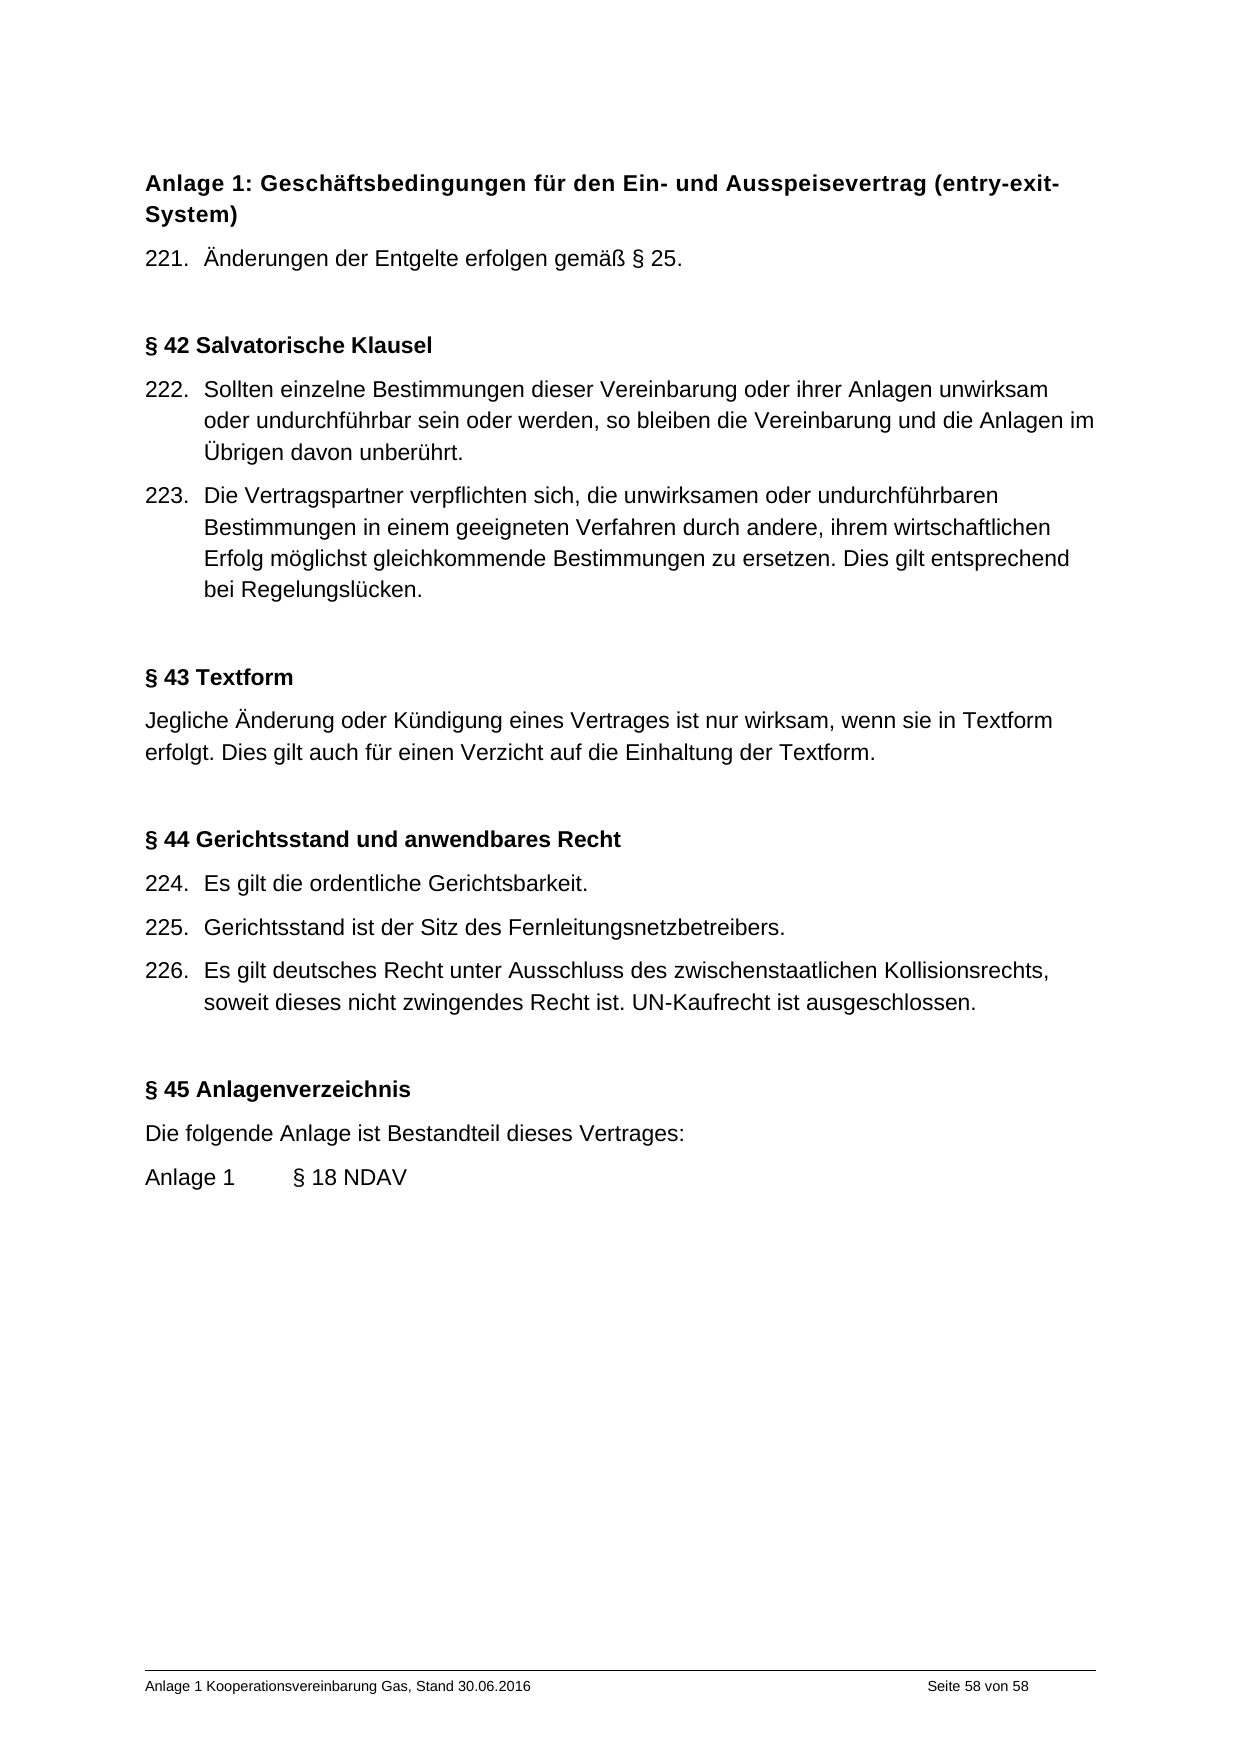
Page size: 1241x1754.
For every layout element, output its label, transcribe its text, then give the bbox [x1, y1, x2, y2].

subtitle § 43 Textform [145, 652, 1096, 690]
list Die Vertragspartner verpflichten sich, die unwirksamen oder undurchführbaren Bestimmungen in einem geeigneten Verfahren durch andere, ihrem wirtschaftlichen Erfolg möglichst gleichkommende Bestimmungen zu ersetzen. Dies gilt entsprechend bei Regelungslücken. [145, 477, 1096, 602]
list Änderungen der Entgelte erfolgen gemäß § 25. [145, 240, 1096, 271]
list Es gilt die ordentliche Gerichtsbarkeit. [145, 865, 1096, 896]
text Jegliche Änderung oder Kündigung eines Vertrages ist nur wirksam, wenn sie in Textform erfolgt. Dies gilt auch für einen Verzicht auf die Einhaltung der Textform. [145, 702, 1096, 765]
list Es gilt deutsches Recht unter Ausschluss des zwischenstaatlichen Kollisionsrechts, soweit dieses nicht zwingendes Recht ist. UN-Kaufrecht ist ausgeschlossen. [145, 952, 1096, 1015]
subtitle § 42 Salvatorische Klausel [145, 321, 1096, 358]
subtitle § 44 Gerichtsstand und anwendbares Recht [145, 815, 1096, 852]
list Gerichtsstand ist der Sitz des Fernleitungsnetzbetreibers. [145, 908, 1096, 940]
text Die folgende Anlage ist Bestandteil dieses Vertrages: [145, 1115, 1096, 1146]
subtitle § 45 Anlagenverzeichnis [145, 1065, 1096, 1102]
list Sollten einzelne Bestimmungen dieser Vereinbarung oder ihrer Anlagen unwirksam oder undurchführbar sein oder werden, so bleiben die Vereinbarung und die Anlagen im Übrigen davon unberührt. [145, 371, 1096, 465]
text Anlage 1 § 18 NDAV [145, 1158, 1096, 1190]
